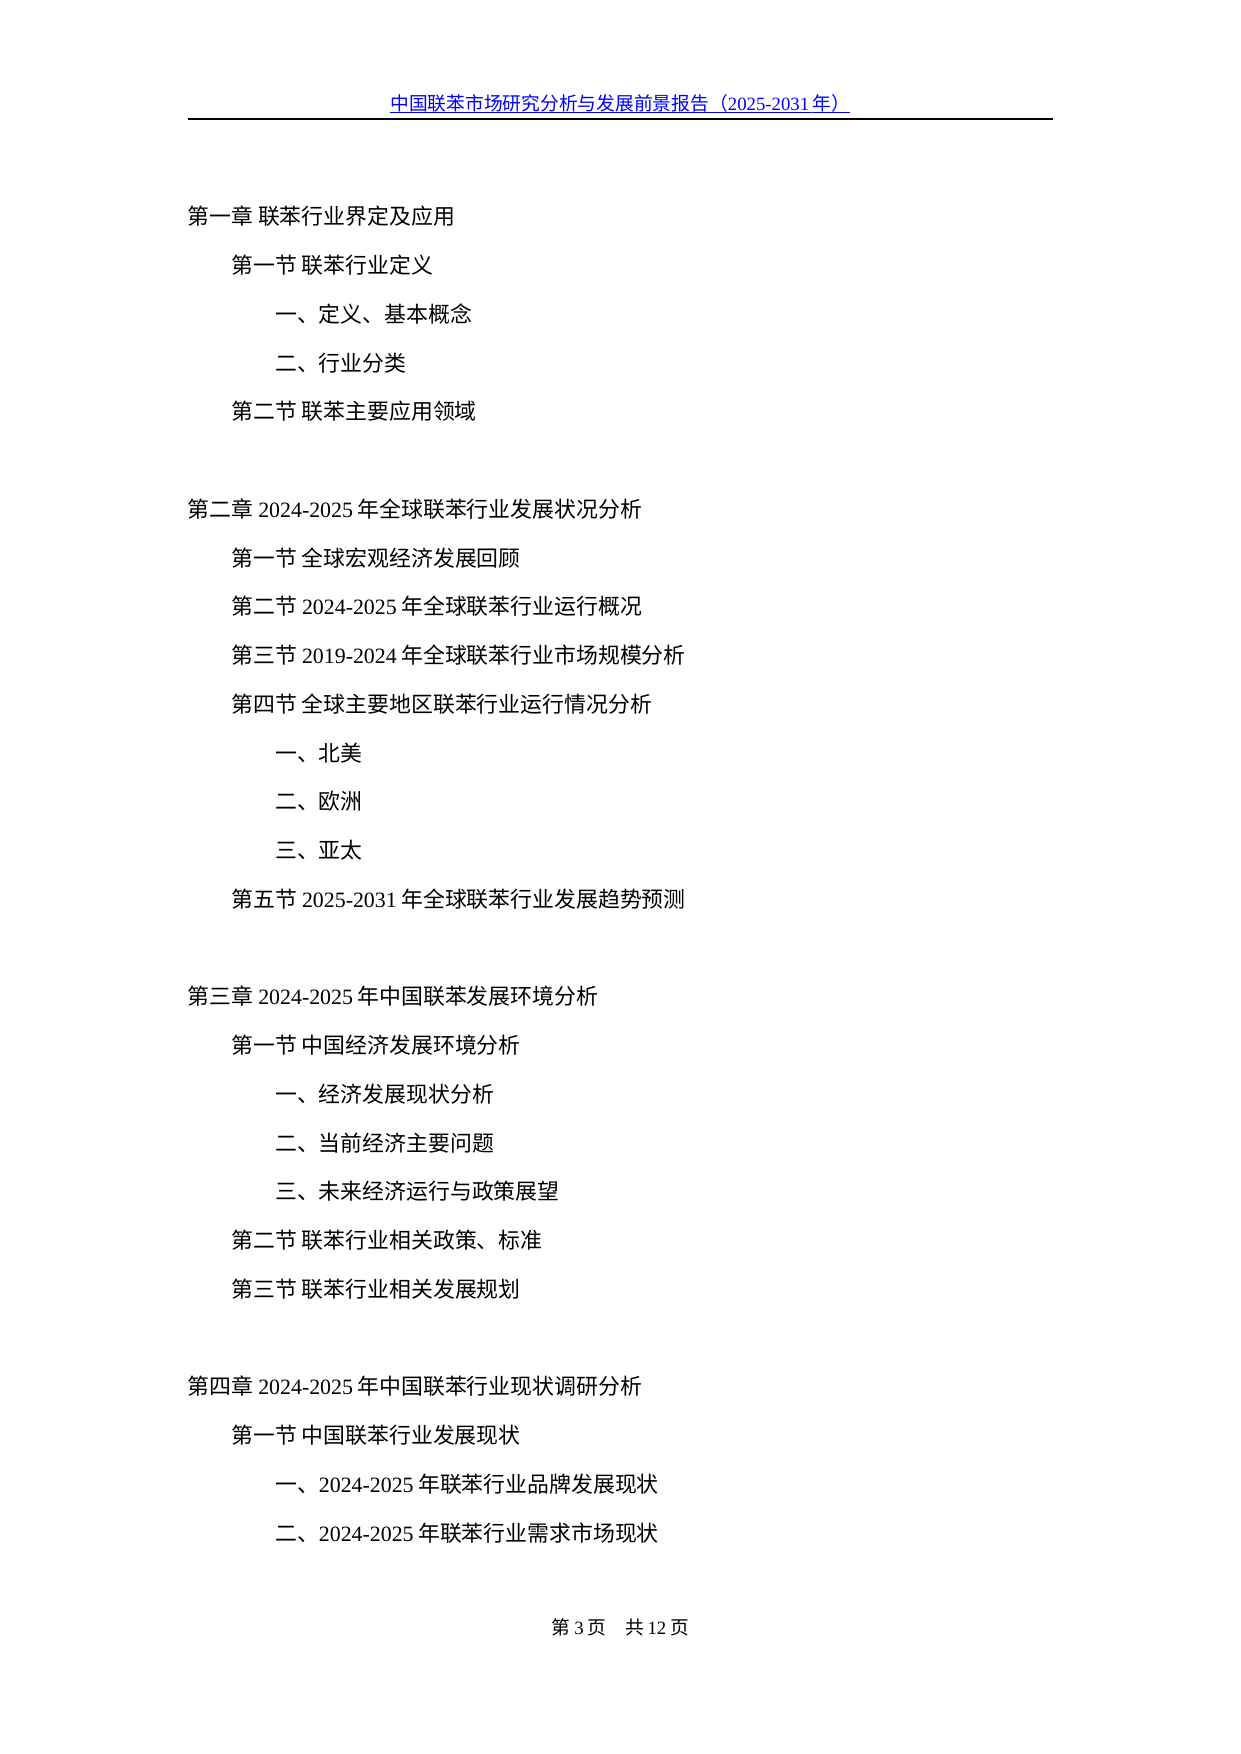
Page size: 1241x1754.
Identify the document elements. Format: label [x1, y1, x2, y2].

text [187, 150, 1053, 1548]
